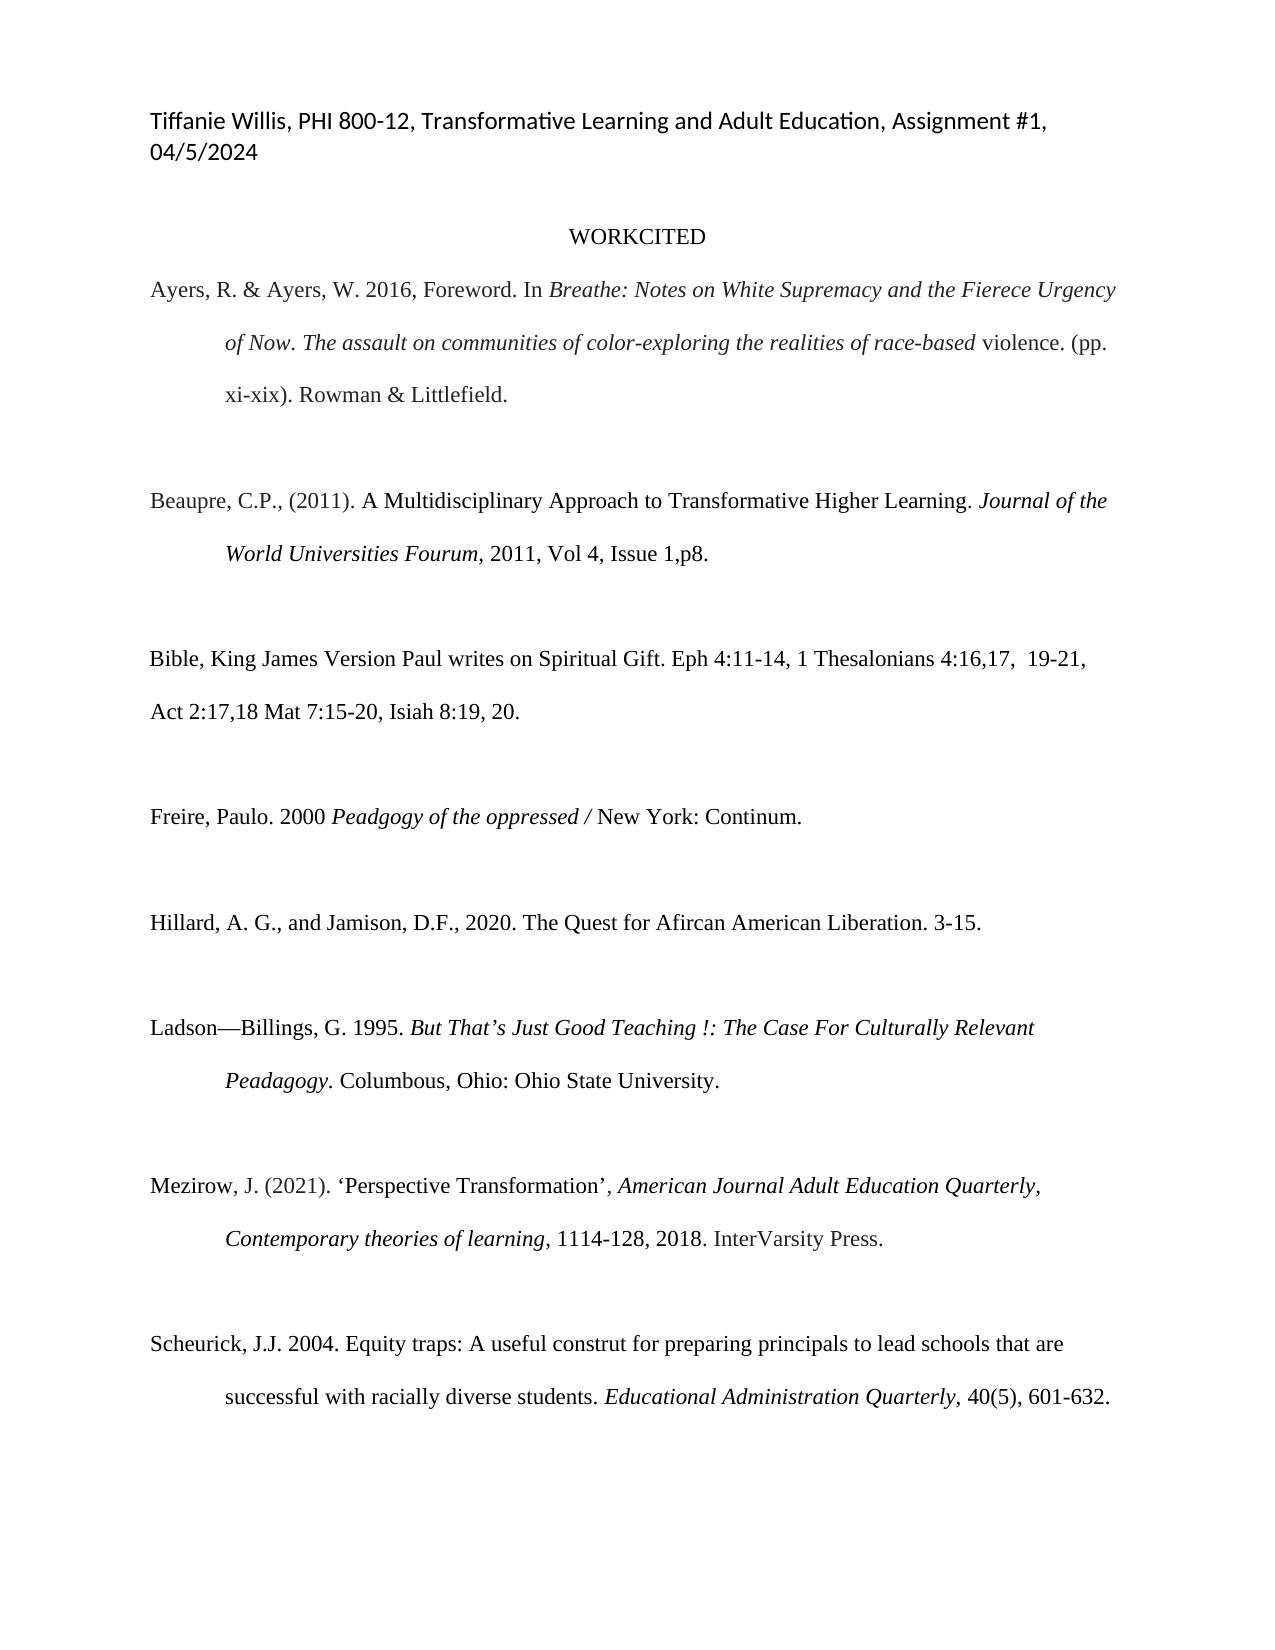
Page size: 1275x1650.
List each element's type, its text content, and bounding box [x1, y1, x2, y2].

text Freire, Paulo. 2000 Peadgogy of the oppressed / New York: Continum. [150, 803, 1125, 829]
text Ladson—Billings, G. 1995. But That’s Just Good Teaching !: The Case For Culturally Relevant Peadagogy. Columbous, Ohio: Ohio State University. [150, 1014, 1125, 1093]
text Scheurick, J.J. 2004. Equity traps: A useful construt for preparing principals to lead schools that are successful with racially diverse students. Educational Administration Quarterly, 40(5), 601-632. [150, 1330, 1125, 1409]
text Hillard, A. G., and Jamison, D.F., 2020. The Quest for Afircan American Liberation. 3-15. [150, 909, 1125, 935]
text Bible, King James Version Paul writes on Spiritual Gift. Eph 4:11-14, 1 Thesalonians 4:16,17, 19-21, Act 2:17,18 Mat 7:15-20, Isiah 8:19, 20. [75, 645, 1125, 724]
text Mezirow, J. (2021). ‘Perspective Transformation’, American Journal Adult Education Quarterly, Contemporary theories of learning, 1114-128, 2018. InterVarsity Press. [150, 1172, 1125, 1251]
text Beaupre, C.P., (2011). A Multidisciplinary Approach to Transformative Higher Learning. Journal of the World Universities Fourum, 2011, Vol 4, Issue 1,p8. [150, 487, 1125, 566]
text Ayers, R. & Ayers, W. 2016, Foreword. In Breathe: Notes on White Supremacy and the Fierece Urgency of Now. The assault on communities of color-exploring the realities of race-based violence. (pp. xi-xix). Rowman & Littlefield. [150, 276, 1125, 408]
text WORKCITED [150, 223, 1125, 250]
